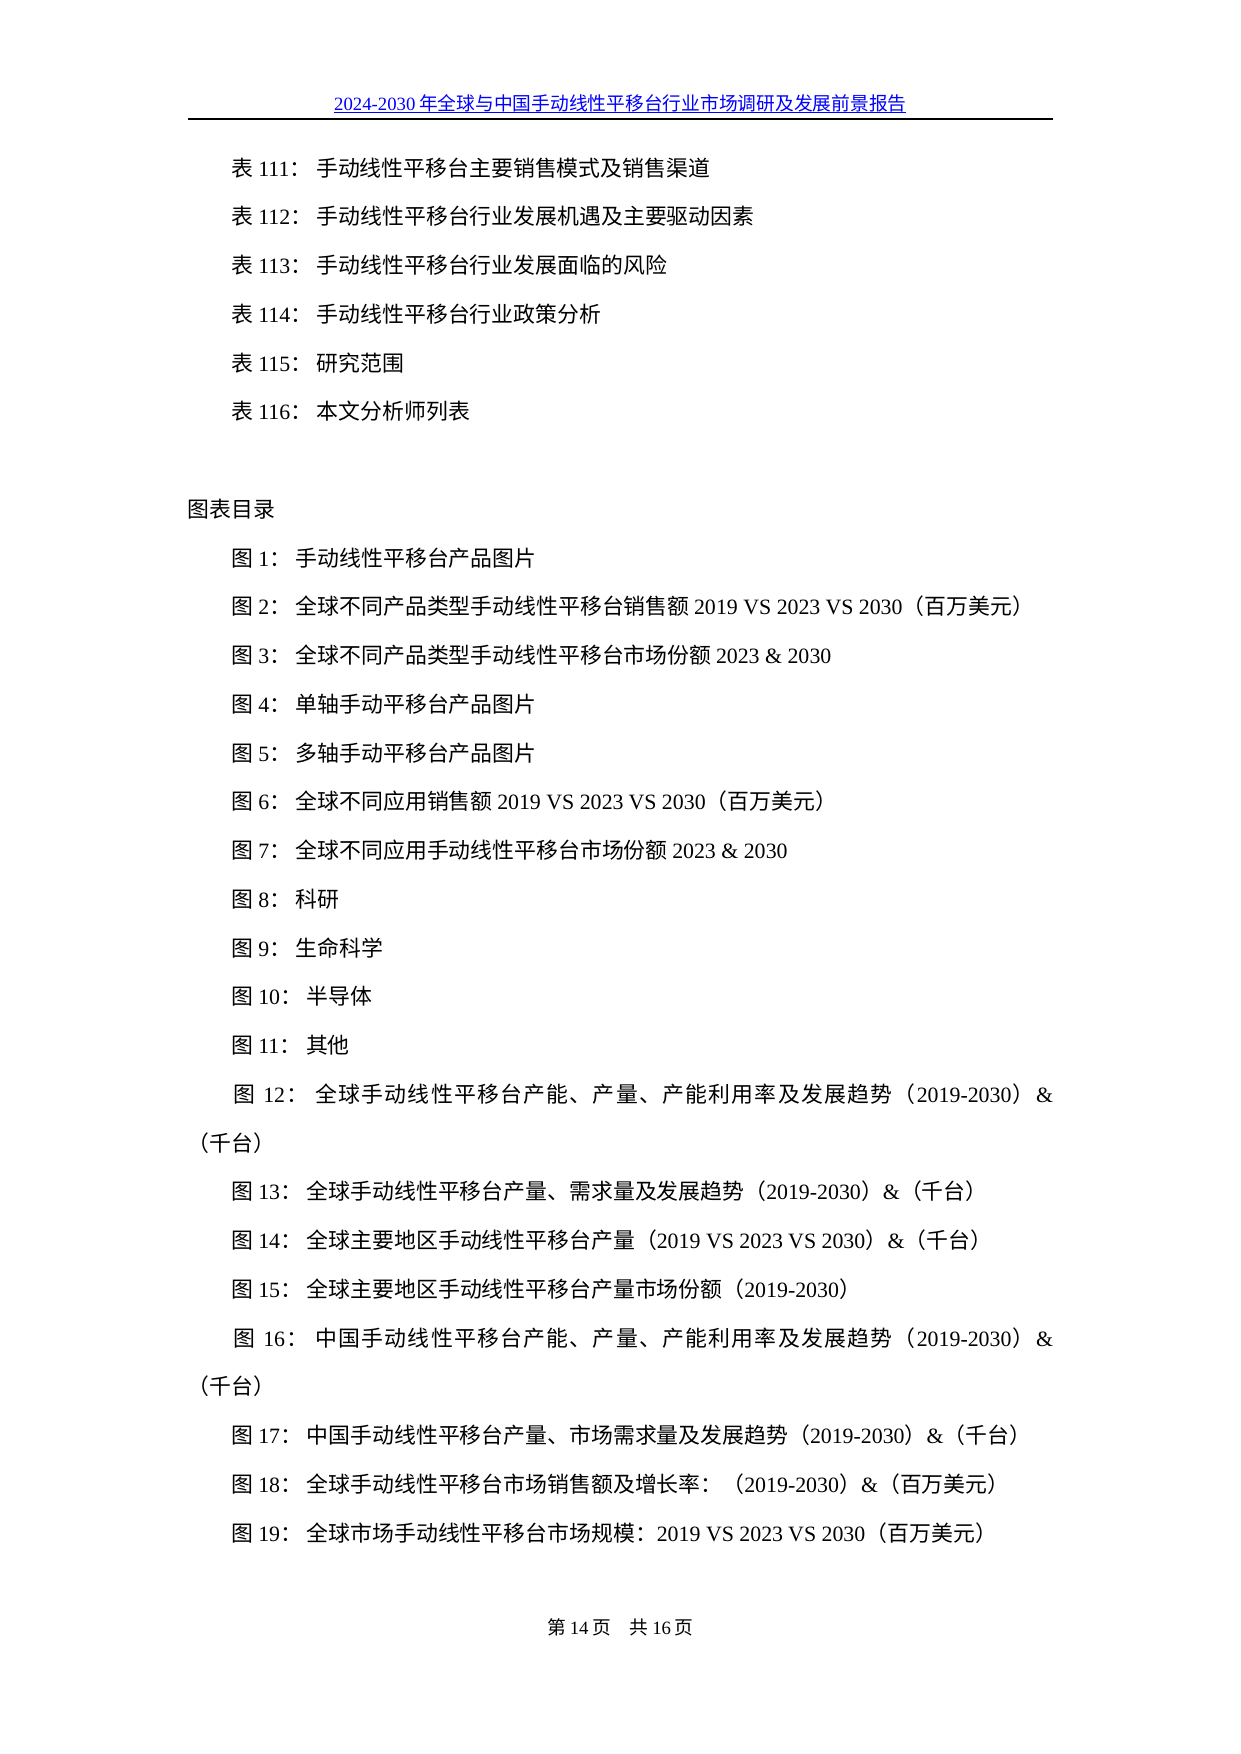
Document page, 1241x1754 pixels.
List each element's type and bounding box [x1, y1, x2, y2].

text [187, 150, 1053, 1548]
